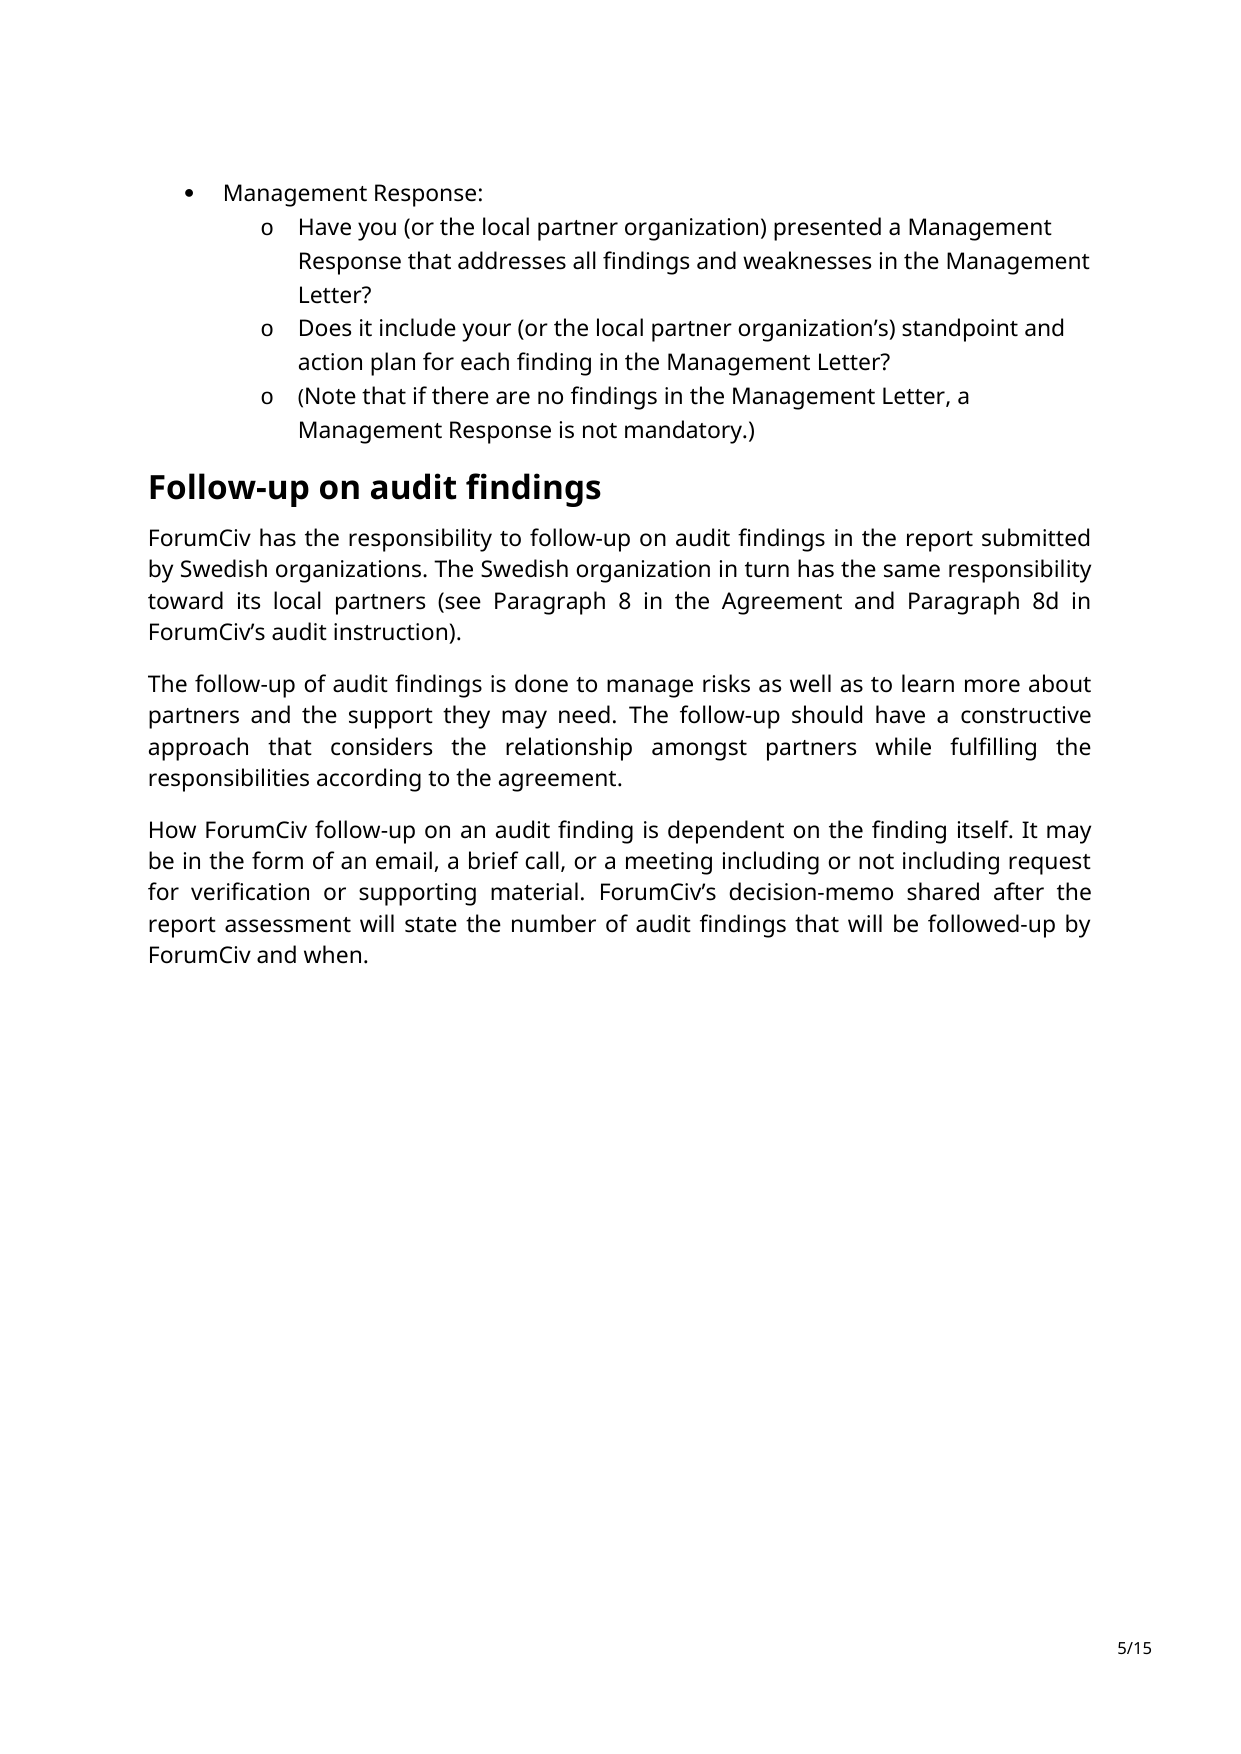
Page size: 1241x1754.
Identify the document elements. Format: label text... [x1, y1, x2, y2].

text ForumCiv has the responsibility to follow-up on audit findings in the report submitted by Swedish organizations. The Swedish organization in turn has the same responsibility toward its local partners (see Paragraph 8 in the Agreement and Paragraph 8d in ForumCiv’s audit instruction). [148, 522, 1092, 647]
list Does it include your (or the local partner organization’s) standpoint and action plan for each finding in the Management Letter? [260, 312, 1092, 377]
text How ForumCiv follow-up on an audit finding is dependent on the finding itself. It may be in the form of an email, a brief call, or a meeting including or not including request for verification or supporting material. ForumCiv’s decision-memo shared after the report assessment will state the number of audit findings that will be followed-up by ForumCiv and when. [148, 814, 1092, 970]
list Management Response: [185, 177, 1092, 208]
text The follow-up of audit findings is done to manage risks as well as to learn more about partners and the support they may need. The follow-up should have a constructive approach that considers the relationship amongst partners while fulfilling the responsibilities according to the agreement. [148, 668, 1092, 793]
list Have you (or the local partner organization) presented a Management Response that addresses all findings and weaknesses in the Management Letter? [260, 211, 1092, 310]
subtitle Follow-up on audit findings [148, 464, 1092, 509]
list (Note that if there are no findings in the Management Letter, a Management Response is not mandatory.) [260, 380, 1092, 445]
